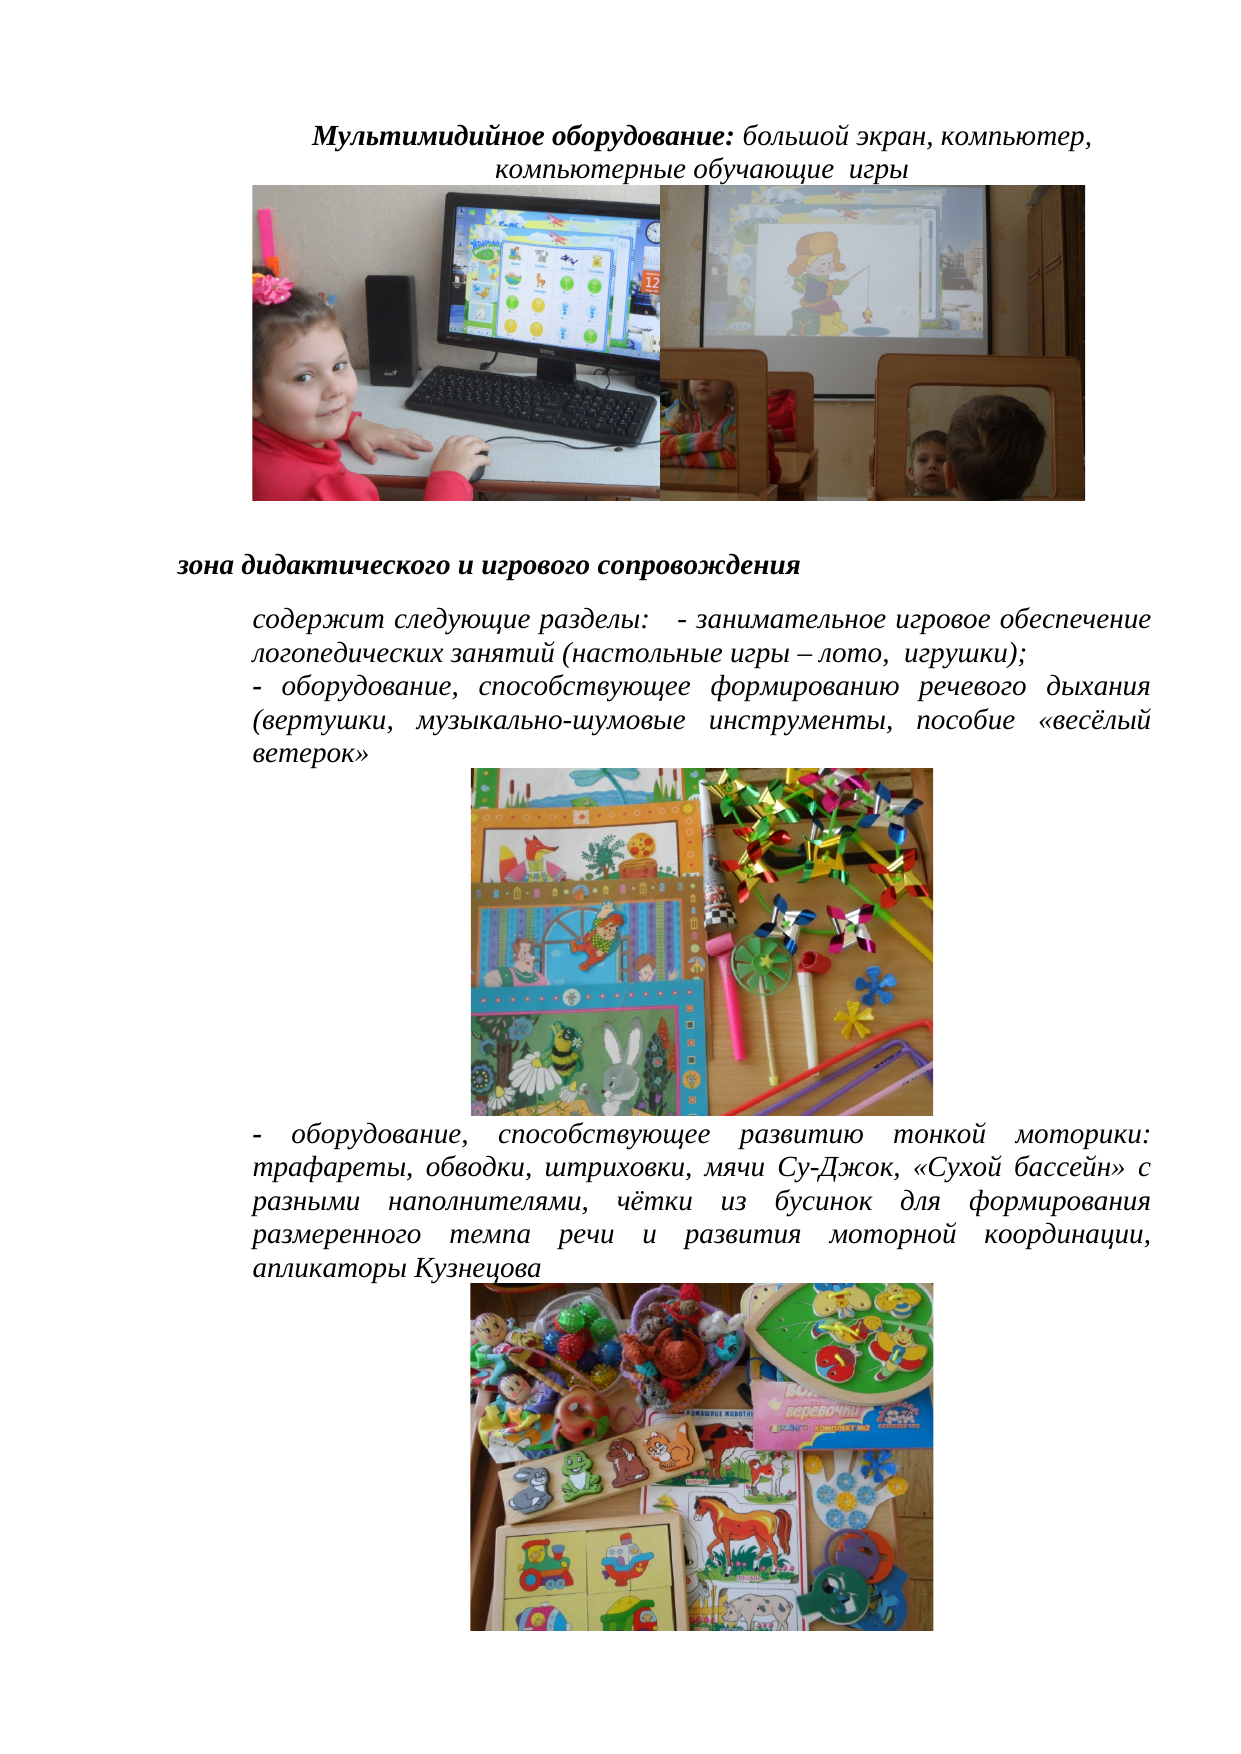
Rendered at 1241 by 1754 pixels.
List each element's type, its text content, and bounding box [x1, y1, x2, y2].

picture [252, 185, 1085, 501]
list Мультимидийное оборудование: большой экран, компьютер, компьютерные обучающие игры [252, 118, 1152, 185]
list - оборудование, способствующее формированию речевого дыхания (вертушки, музыкально-шумовые инструменты, пособие «весёлый ветерок» [252, 668, 1152, 769]
list - оборудование, способствующее развитию тонкой моторики: трафареты, обводки, штриховки, мячи Су-Джок, «Сухой бассейн» с разными наполнителями, чётки из бусинок для формирования размеренного темпа речи и развития моторной координации, апликаторы Кузнецова [252, 1116, 1152, 1283]
picture [470, 768, 934, 1116]
picture [470, 1283, 934, 1631]
list содержит следующие разделы: - занимательное игровое обеспечение логопедических занятий (настольные игры – лото, игрушки); [252, 601, 1152, 668]
text зона дидактического и игрового сопровождения [177, 547, 1152, 580]
